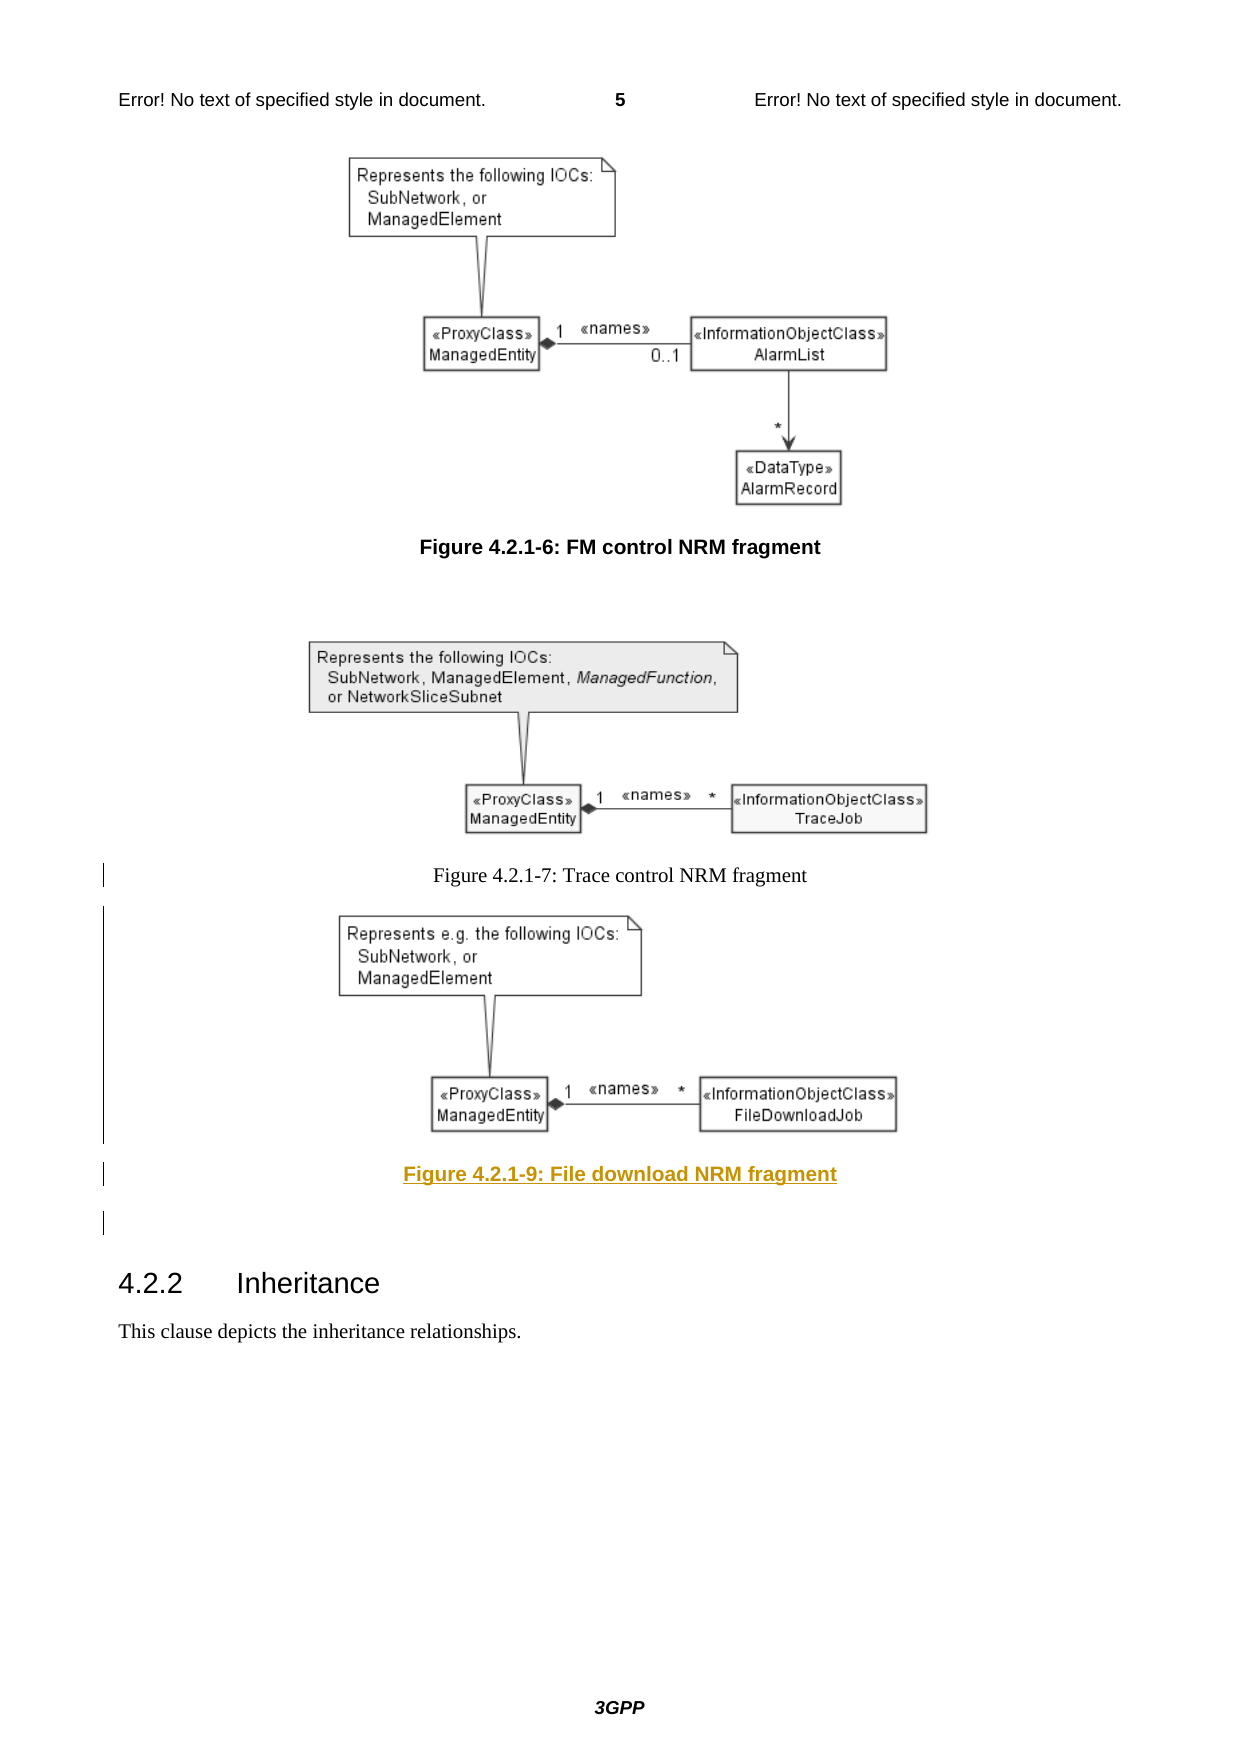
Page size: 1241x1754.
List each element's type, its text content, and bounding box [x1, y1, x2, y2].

picture [301, 633, 939, 844]
picture [331, 905, 909, 1144]
text This clause depicts the inheritance relationships. [118, 1319, 1122, 1343]
text Figure 4.2.1-7: Trace control NRM fragment [118, 863, 1122, 887]
subtitle 4.2.2 Inheritance [118, 1267, 1122, 1300]
picture [342, 147, 899, 517]
text Figure 4.2.1-6: FM control NRM fragment [118, 535, 1122, 559]
